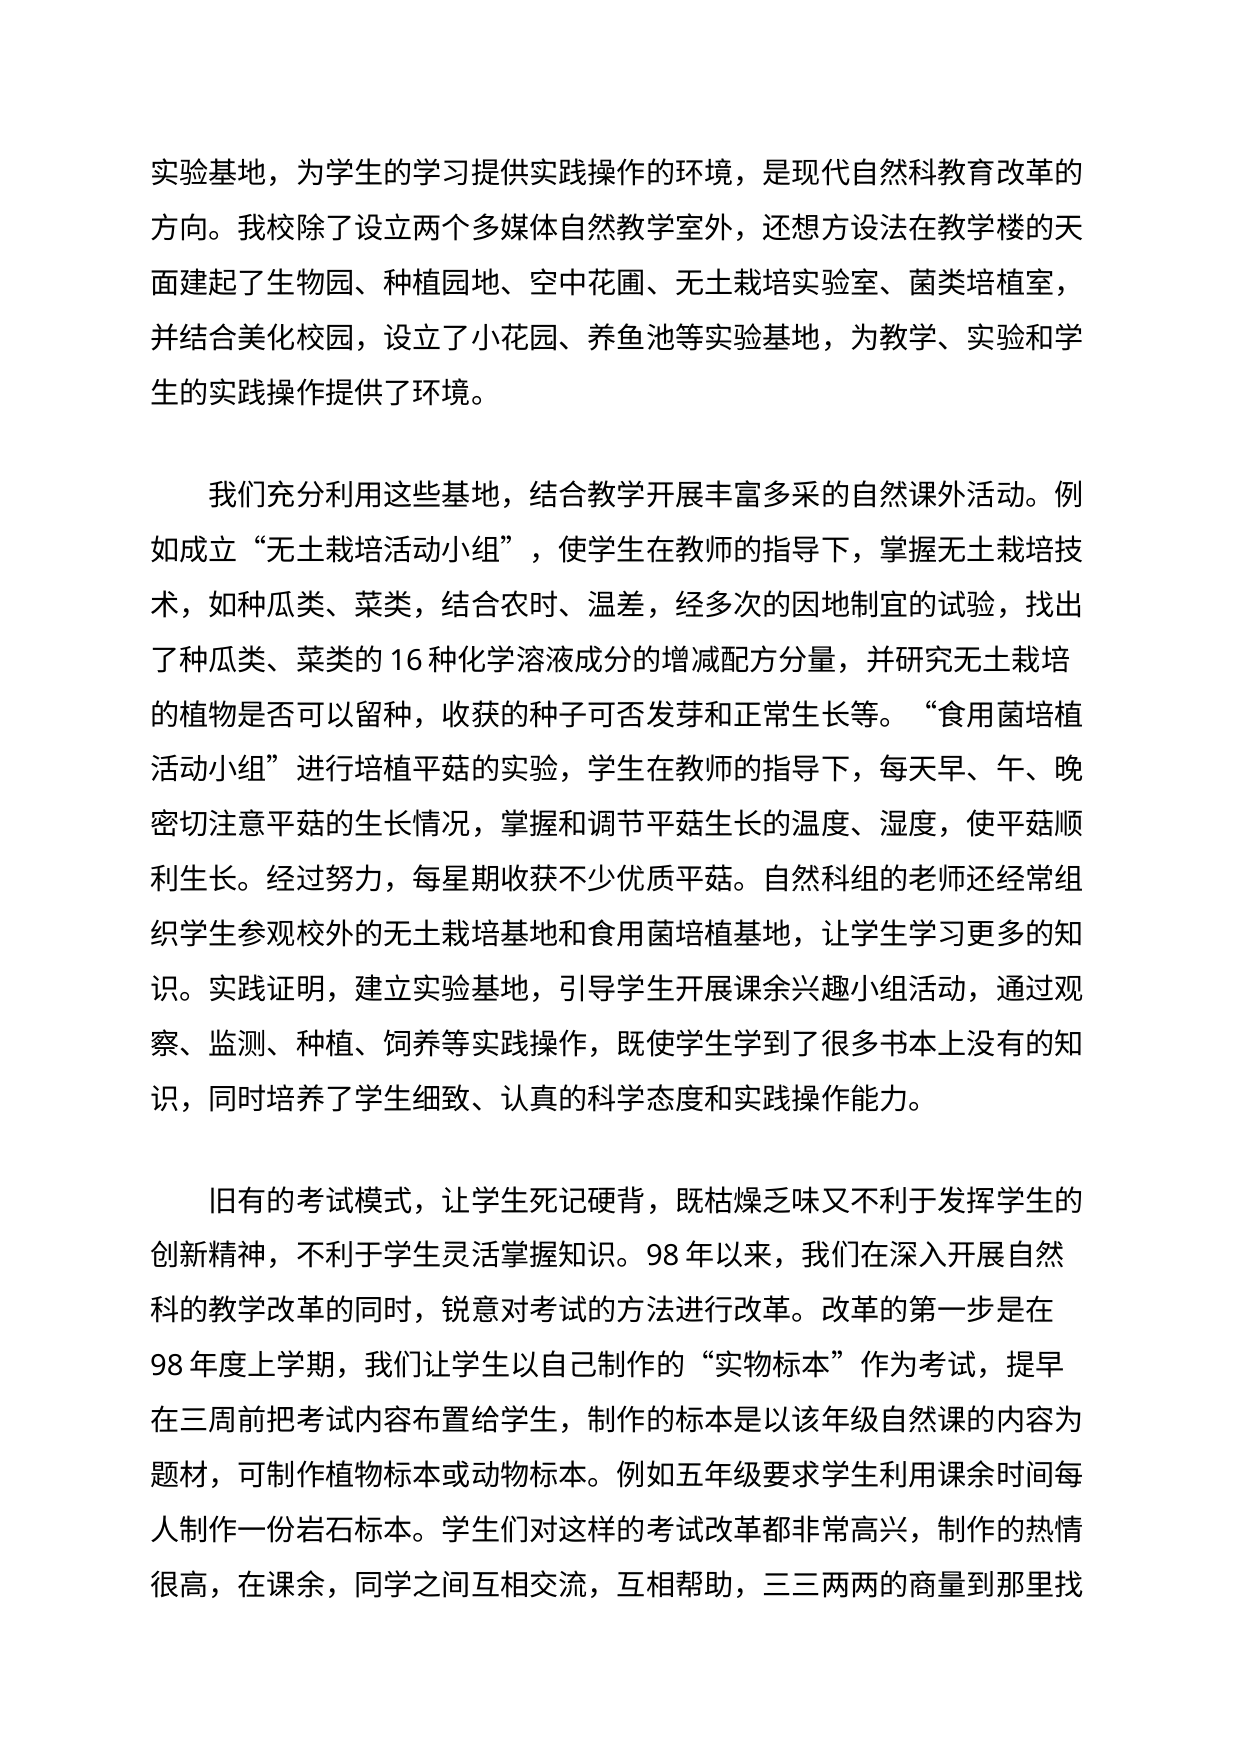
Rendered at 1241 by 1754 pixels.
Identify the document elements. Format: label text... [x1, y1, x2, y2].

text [150, 150, 1090, 412]
text 我们充分利用这些基地，结合教学开展丰富多采的自然课外活动。例如成立“无土栽培活动小组”，使学生在教师的指导下，掌握无土栽培技术，如种瓜类、菜类，结合农时、温差，经多次的因地制宜的试验，找出了种瓜类、菜类的16种化学溶液成分的增减配方分量，并研究无土栽培的植物是否可以留种，收获的种子可否发芽和正常生长等。“食用菌培植活动小组”进行培植平菇的实验，学生在教师的指导下，每天早、午、晚密切注意平菇的生长情况，掌握和调节平菇生长的温度、湿度，使平菇顺利生长。经过努力，每星期收获不少优质平菇。自然科组的老师还经常组织学生参观校外的无土栽培基地和食用菌培植基地，让学生学习更多的知识。实践证明，建立实验基地，引导学生开展课余兴趣小组活动，通过观察、监测、种植、饲养等实践操作，既使学生学到了很多书本上没有的知识，同时培养了学生细致、认真的科学态度和实践操作能力。 [150, 471, 1090, 1118]
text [150, 1177, 1090, 1604]
